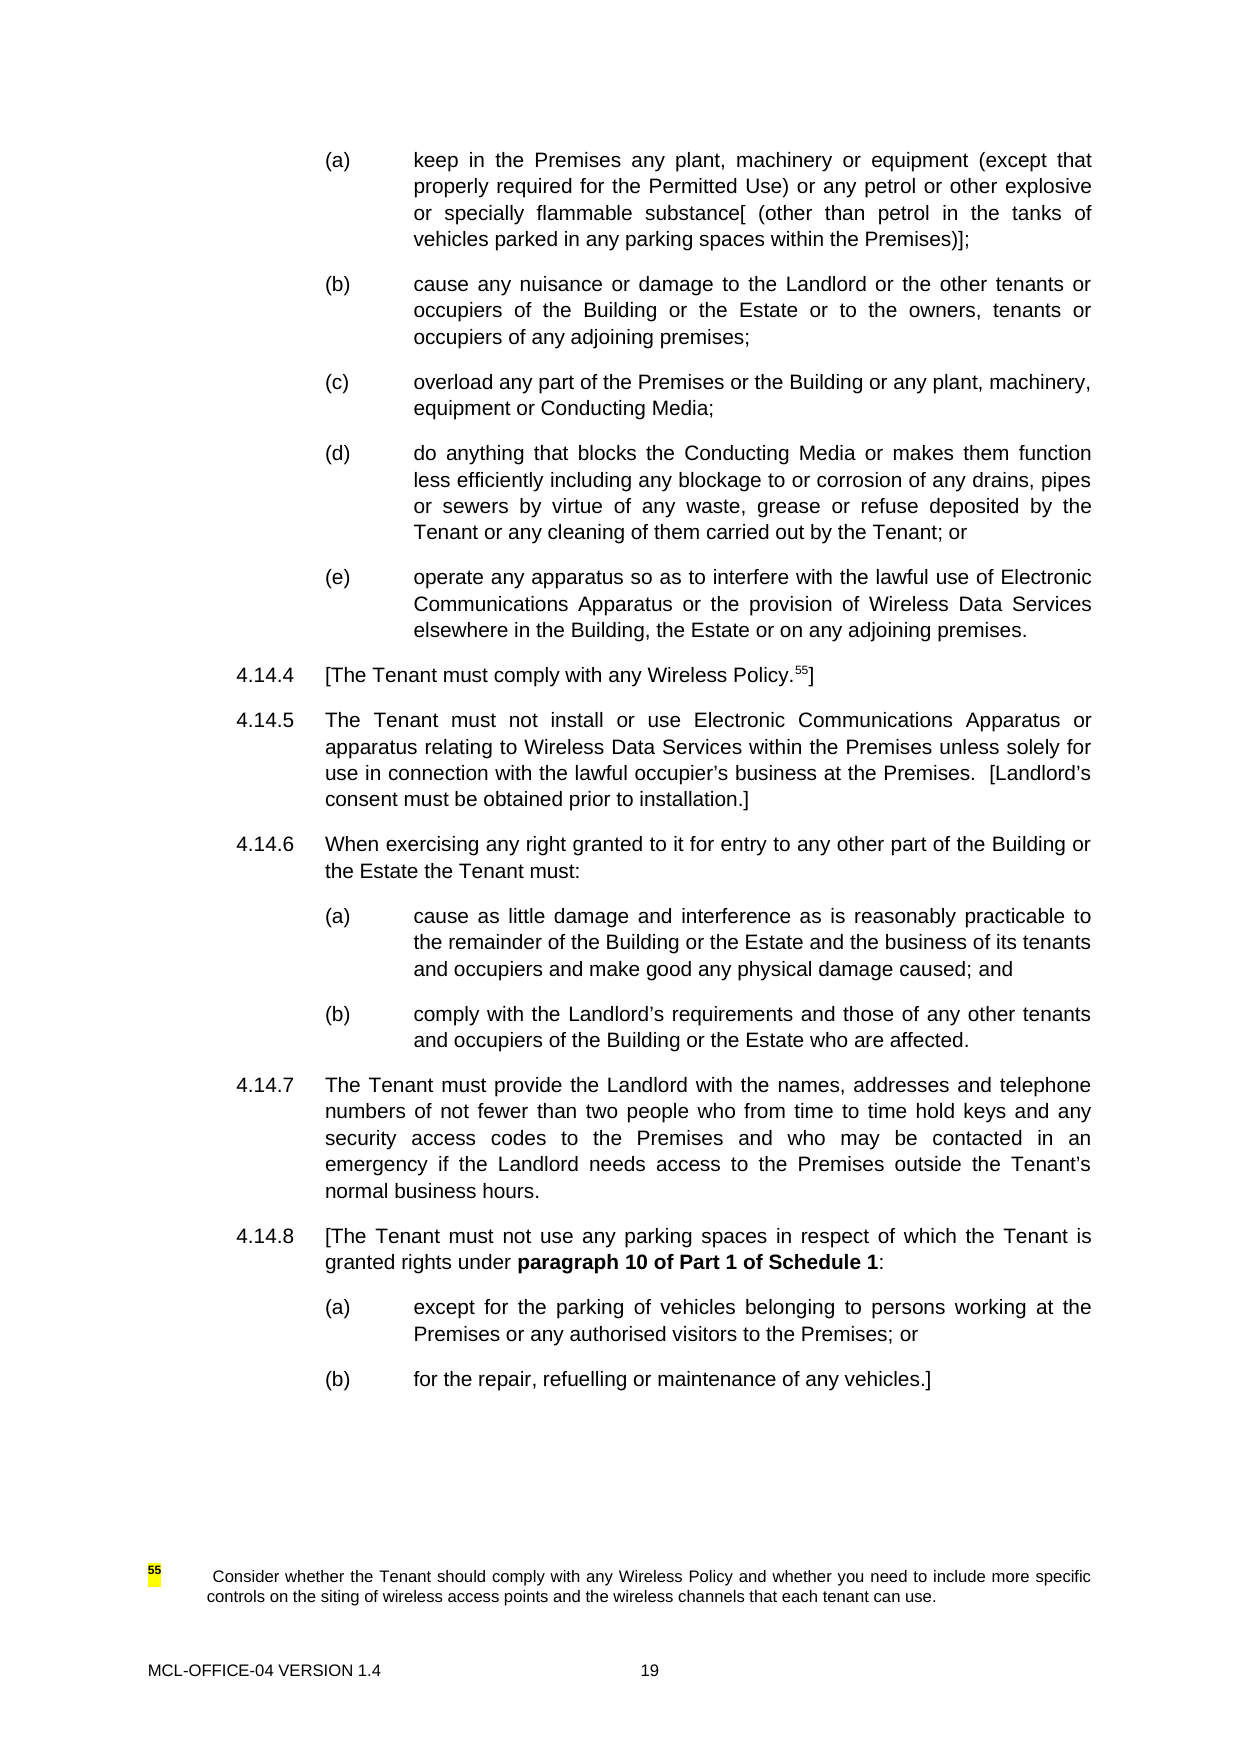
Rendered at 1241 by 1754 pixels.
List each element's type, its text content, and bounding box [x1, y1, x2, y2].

subtitle overload any part of the Premises or the Building or any plant, machinery, equipment or Conducting Media; [325, 369, 1093, 420]
subtitle except for the parking of vehicles belonging to persons working at the Premises or any authorised visitors to the Premises; or [325, 1295, 1093, 1345]
subtitle cause any nuisance or damage to the Landlord or the other tenants or occupiers of the Building or the Estate or to the owners, tenants or occupiers of any adjoining premises; [325, 272, 1093, 348]
subtitle The Tenant must not install or use Electronic Communications Apparatus or apparatus relating to Wireless Data Services within the Premises unless solely for use in connection with the lawful occupier’s business at the Premises. [Landlord’s consent must be obtained prior to installation.] [236, 708, 1093, 811]
subtitle The Tenant must provide the Landlord with the names, addresses and telephone numbers of not fewer than two people who from time to time hold keys and any security access codes to the Premises and who may be contacted in an emergency if the Landlord needs access to the Premises outside the Tenant’s normal business hours. [236, 1073, 1093, 1202]
subtitle do anything that blocks the Conducting Media or makes them function less efficiently including any blockage to or corrosion of any drains, pipes or sewers by virtue of any waste, grease or refuse deposited by the Tenant or any cleaning of them carried out by the Tenant; or [325, 441, 1093, 544]
subtitle operate any apparatus so as to interfere with the lawful use of Electronic Communications Apparatus or the provision of Wireless Data Services elsewhere in the Building, the Estate or on any adjoining premises. [325, 565, 1093, 642]
subtitle cause as little damage and interference as is reasonably practicable to the remainder of the Building or the Estate and the business of its tenants and occupiers and make good any physical damage caused; and [325, 904, 1093, 980]
subtitle keep in the Premises any plant, machinery or equipment (except that properly required for the Permitted Use) or any petrol or other explosive or specially flammable substance[ (other than petrol in the tanks of vehicles parked in any parking spaces within the Premises)]; [325, 148, 1093, 251]
subtitle When exercising any right granted to it for entry to any other part of the Building or the Estate the Tenant must: [236, 832, 1093, 883]
subtitle [The Tenant must comply with any Wireless Policy.] [236, 663, 1093, 687]
subtitle [The Tenant must not use any parking spaces in respect of which the Tenant is granted rights under paragraph 10 of Part 1 of Schedule 1: [236, 1223, 1093, 1274]
subtitle comply with the Landlord’s requirements and those of any other tenants and occupiers of the Building or the Estate who are affected. [325, 1002, 1093, 1052]
subtitle for the repair, refuelling or maintenance of any vehicles.] [325, 1366, 1093, 1390]
